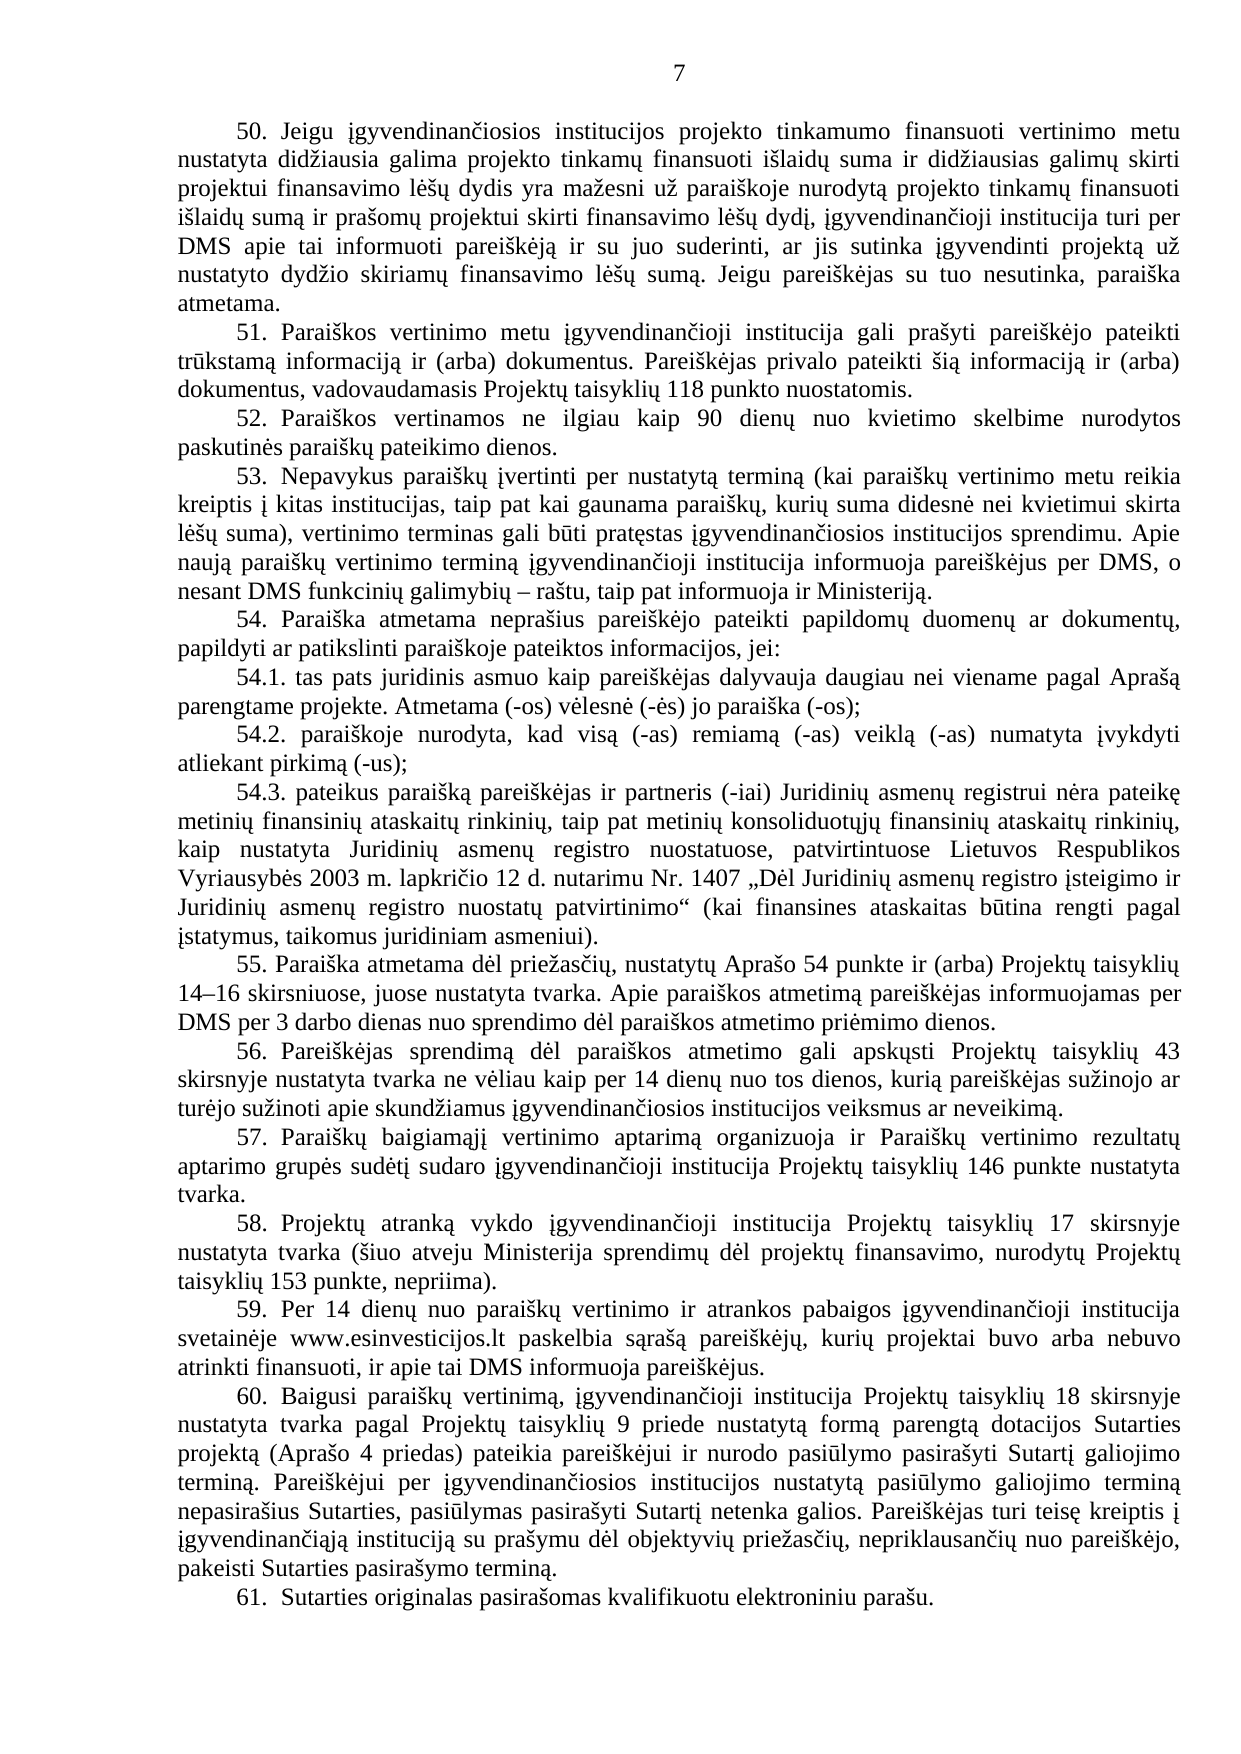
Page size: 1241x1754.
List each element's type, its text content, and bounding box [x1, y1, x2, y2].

text 61. Sutarties originalas pasirašomas kvalifikuotu elektroniniu parašu. [177, 1582, 1181, 1611]
text 60. Baigusi paraiškų vertinimą, įgyvendinančioji institucija Projektų taisyklių 18 skirsnyje nustatyta tvarka pagal Projektų taisyklių 9 priede nustatytą formą parengtą dotacijos Sutarties projektą (Aprašo 4 priedas) pateikia pareiškėjui ir nurodo pasiūlymo pasirašyti Sutartį galiojimo terminą. Pareiškėjui per įgyvendinančiosios institucijos nustatytą pasiūlymo galiojimo terminą nepasirašius Sutarties, pasiūlymas pasirašyti Sutartį netenka galios. Pareiškėjas turi teisę kreiptis į įgyvendinančiąją instituciją su prašymu dėl objektyvių priežasčių, nepriklausančių nuo pareiškėjo, pakeisti Sutarties pasirašymo terminą. [177, 1381, 1181, 1582]
text 54. Paraiška atmetama neprašius pareiškėjo pateikti papildomų duomenų ar dokumentų, papildyti ar patikslinti paraiškoje pateiktos informacijos, jei: [177, 604, 1181, 662]
text 50. Jeigu įgyvendinančiosios institucijos projekto tinkamumo finansuoti vertinimo metu nustatyta didžiausia galima projekto tinkamų finansuoti išlaidų suma ir didžiausias galimų skirti projektui finansavimo lėšų dydis yra mažesni už paraiškoje nurodytą projekto tinkamų finansuoti išlaidų sumą ir prašomų projektui skirti finansavimo lėšų dydį, įgyvendinančioji institucija turi per DMS apie tai informuoti pareiškėją ir su juo suderinti, ar jis sutinka įgyvendinti projektą už nustatyto dydžio skiriamų finansavimo lėšų sumą. Jeigu pareiškėjas su tuo nesutinka, paraiška atmetama. [177, 116, 1181, 317]
text 51. Paraiškos vertinimo metu įgyvendinančioji institucija gali prašyti pareiškėjo pateikti trūkstamą informaciją ir (arba) dokumentus. Pareiškėjas privalo pateikti šią informaciją ir (arba) dokumentus, vadovaudamasis Projektų taisyklių 118 punkto nuostatomis. [177, 317, 1181, 403]
text 56. Pareiškėjas sprendimą dėl paraiškos atmetimo gali apskųsti Projektų taisyklių 43 skirsnyje nustatyta tvarka ne vėliau kaip per 14 dienų nuo tos dienos, kurią pareiškėjas sužinojo ar turėjo sužinoti apie skundžiamus įgyvendinančiosios institucijos veiksmus ar neveikimą. [177, 1036, 1181, 1122]
text 55. Paraiška atmetama dėl priežasčių, nustatytų Aprašo 54 punkte ir (arba) Projektų taisyklių 14–16 skirsniuose, juose nustatyta tvarka. Apie paraiškos atmetimą pareiškėjas informuojamas per DMS per 3 darbo dienas nuo sprendimo dėl paraiškos atmetimo priėmimo dienos. [177, 949, 1181, 1036]
text 53. Nepavykus paraiškų įvertinti per nustatytą terminą (kai paraiškų vertinimo metu reikia kreiptis į kitas institucijas, taip pat kai gaunama paraiškų, kurių suma didesnė nei kvietimui skirta lėšų suma), vertinimo terminas gali būti pratęstas įgyvendinančiosios institucijos sprendimu. Apie naują paraiškų vertinimo terminą įgyvendinančioji institucija informuoja pareiškėjus per DMS, o nesant DMS funkcinių galimybių – raštu, taip pat informuoja ir Ministeriją. [177, 461, 1181, 604]
text 54.3. pateikus paraišką pareiškėjas ir partneris (-iai) Juridinių asmenų registrui nėra pateikę metinių finansinių ataskaitų rinkinių, taip pat metinių konsoliduotųjų finansinių ataskaitų rinkinių, kaip nustatyta Juridinių asmenų registro nuostatuose, patvirtintuose Lietuvos Respublikos Vyriausybės 2003 m. lapkričio 12 d. nutarimu Nr. 1407 „Dėl Juridinių asmenų registro įsteigimo ir Juridinių asmenų registro nuostatų patvirtinimo“ (kai finansines ataskaitas būtina rengti pagal įstatymus, taikomus juridiniam asmeniui). [177, 777, 1181, 949]
text 57. Paraiškų baigiamąjį vertinimo aptarimą organizuoja ir Paraiškų vertinimo rezultatų aptarimo grupės sudėtį sudaro įgyvendinančioji institucija Projektų taisyklių 146 punkte nustatyta tvarka. [177, 1122, 1181, 1208]
text 58. Projektų atranką vykdo įgyvendinančioji institucija Projektų taisyklių 17 skirsnyje nustatyta tvarka (šiuo atveju Ministerija sprendimų dėl projektų finansavimo, nurodytų Projektų taisyklių 153 punkte, nepriima). [177, 1208, 1181, 1294]
text 59. Per 14 dienų nuo paraiškų vertinimo ir atrankos pabaigos įgyvendinančioji institucija svetainėje www.esinvesticijos.lt paskelbia sąrašą pareiškėjų, kurių projektai buvo arba nebuvo atrinkti finansuoti, ir apie tai DMS informuoja pareiškėjus. [177, 1294, 1181, 1381]
text 52. Paraiškos vertinamos ne ilgiau kaip 90 dienų nuo kvietimo skelbime nurodytos paskutinės paraiškų pateikimo dienos. [177, 403, 1181, 461]
text 54.2. paraiškoje nurodyta, kad visą (-as) remiamą (-as) veiklą (-as) numatyta įvykdyti atliekant pirkimą (-us); [177, 719, 1181, 777]
text 54.1. tas pats juridinis asmuo kaip pareiškėjas dalyvauja daugiau nei viename pagal Aprašą parengtame projekte. Atmetama (-os) vėlesnė (-ės) jo paraiška (-os); [177, 662, 1181, 719]
